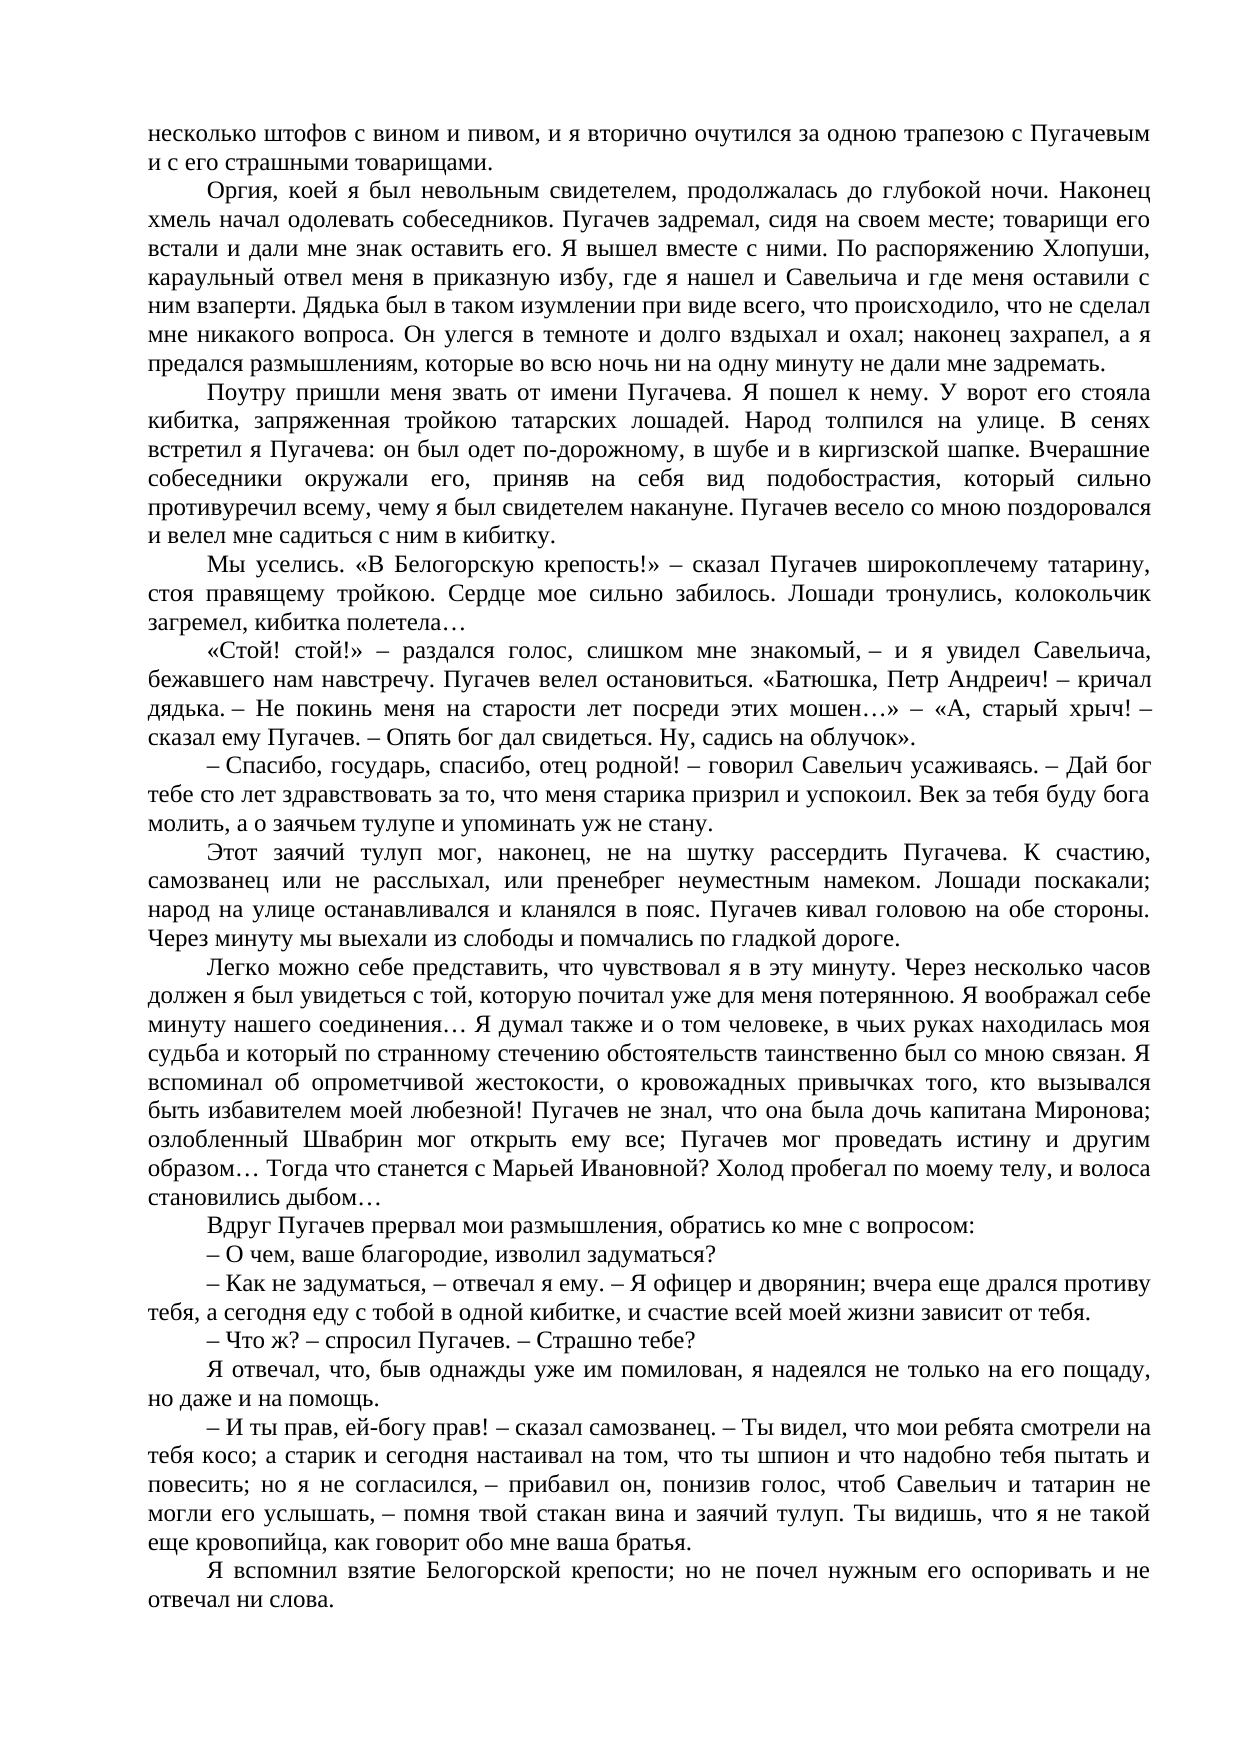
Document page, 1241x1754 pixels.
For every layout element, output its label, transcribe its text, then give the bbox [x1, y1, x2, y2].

text Оргия, коей я был невольным свидетелем, продолжалась до глубокой ночи. Наконец хмель начал одолевать собеседников. Пугачев задремал, сидя на своем месте; товарищи его встали и дали мне знак оставить его. Я вышел вместе с ними. По распоряжению Хлопуши, караульный отвел меня в приказную избу, где я нашел и Савельича и где меня оставили с ним взаперти. Дядька был в таком изумлении при виде всего, что происходило, что не сделал мне никакого вопроса. Он улегся в темноте и долго вздыхал и охал; наконец захрапел, а я предался размышлениям, которые во всю ночь ни на одну минуту не дали мне задремать. [148, 176, 1152, 377]
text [148, 118, 1152, 176]
text – Как не задуматься, – отвечал я ему. – Я офицер и дворянин; вчера еще дрался противу тебя, а сегодня еду с тобой в одной кибитке, и счастие всей моей жизни зависит от тебя. [148, 1268, 1152, 1326]
text Я отвечал, что, быв однажды уже им помилован, я надеялся не только на его пощаду, но даже и на помощь. [148, 1354, 1152, 1412]
text – И ты прав, ей-богу прав! – сказал самозванец. – Ты видел, что мои ребята смотрели на тебя косо; а старик и сегодня настаивал на том, что ты шпион и что надобно тебя пытать и повесить; но я не согласился, – прибавил он, понизив голос, чтоб Савельич и татарин не могли его услышать, – помня твой стакан вина и заячий тулуп. Ты видишь, что я не такой еще кровопийца, как говорит обо мне ваша братья. [148, 1412, 1152, 1556]
text «Стой! стой!» – раздался голос, слишком мне знакомый, – и я увидел Савельича, бежавшего нам навстречу. Пугачев велел остановиться. «Батюшка, Петр Андреич! – кричал дядька. – Не покинь меня на старости лет посреди этих мошен…» – «А, старый хрыч! – сказал ему Пугачев. – Опять бог дал свидеться. Ну, садись на облучок». [148, 636, 1152, 751]
text Этот заячий тулуп мог, наконец, не на шутку рассердить Пугачева. К счастию, самозванец или не расслыхал, или пренебрег неуместным намеком. Лошади поскакали; народ на улице останавливался и кланялся в пояс. Пугачев кивал головою на обе стороны. Через минуту мы выехали из слободы и помчались по гладкой дороге. [148, 837, 1152, 952]
text – О чем, ваше благородие, изволил задуматься? [148, 1239, 1152, 1268]
text Вдруг Пугачев прервал мои размышления, обратись ко мне с вопросом: [148, 1211, 1152, 1239]
text – Спасибо, государь, спасибо, отец родной! – говорил Савельич усаживаясь. – Дай бог тебе сто лет здравствовать за то, что меня старика призрил и успокоил. Век за тебя буду бога молить, а о заячьем тулупе и упоминать уж не стану. [148, 751, 1152, 837]
text Я вспомнил взятие Белогорской крепости; но не почел нужным его оспоривать и не отвечал ни слова. [148, 1556, 1152, 1613]
text – Что ж? – спросил Пугачев. – Страшно тебе? [148, 1326, 1152, 1354]
text Мы уселись. «В Белогорскую крепость!» – сказал Пугачев широкоплечему татарину, стоя правящему тройкою. Сердце мое сильно забилось. Лошади тронулись, колокольчик загремел, кибитка полетела… [148, 549, 1152, 636]
text Легко можно себе представить, что чувствовал я в эту минуту. Через несколько часов должен я был увидеться с той, которую почитал уже для меня потерянною. Я воображал себе минуту нашего соединения… Я думал также и о том человеке, в чьих руках находилась моя судьба и который по странному стечению обстоятельств таинственно был со мною связан. Я вспоминал об опрометчивой жестокости, о кровожадных привычках того, кто вызывался быть избавителем моей любезной! Пугачев не знал, что она была дочь капитана Миронова; озлобленный Швабрин мог открыть ему все; Пугачев мог проведать истину и другим образом… Тогда что станется с Марьей Ивановной? Холод пробегал по моему телу, и волоса становились дыбом… [148, 952, 1152, 1211]
text Поутру пришли меня звать от имени Пугачева. Я пошел к нему. У ворот его стояла кибитка, запряженная тройкою татарских лошадей. Народ толпился на улице. В сенях встретил я Пугачева: он был одет по-дорожному, в шубе и в киргизской шапке. Вчерашние собеседники окружали его, приняв на себя вид подобострастия, который сильно противуречил всему, чему я был свидетелем накануне. Пугачев весело со мною поздоровался и велел мне садиться с ним в кибитку. [148, 377, 1152, 549]
